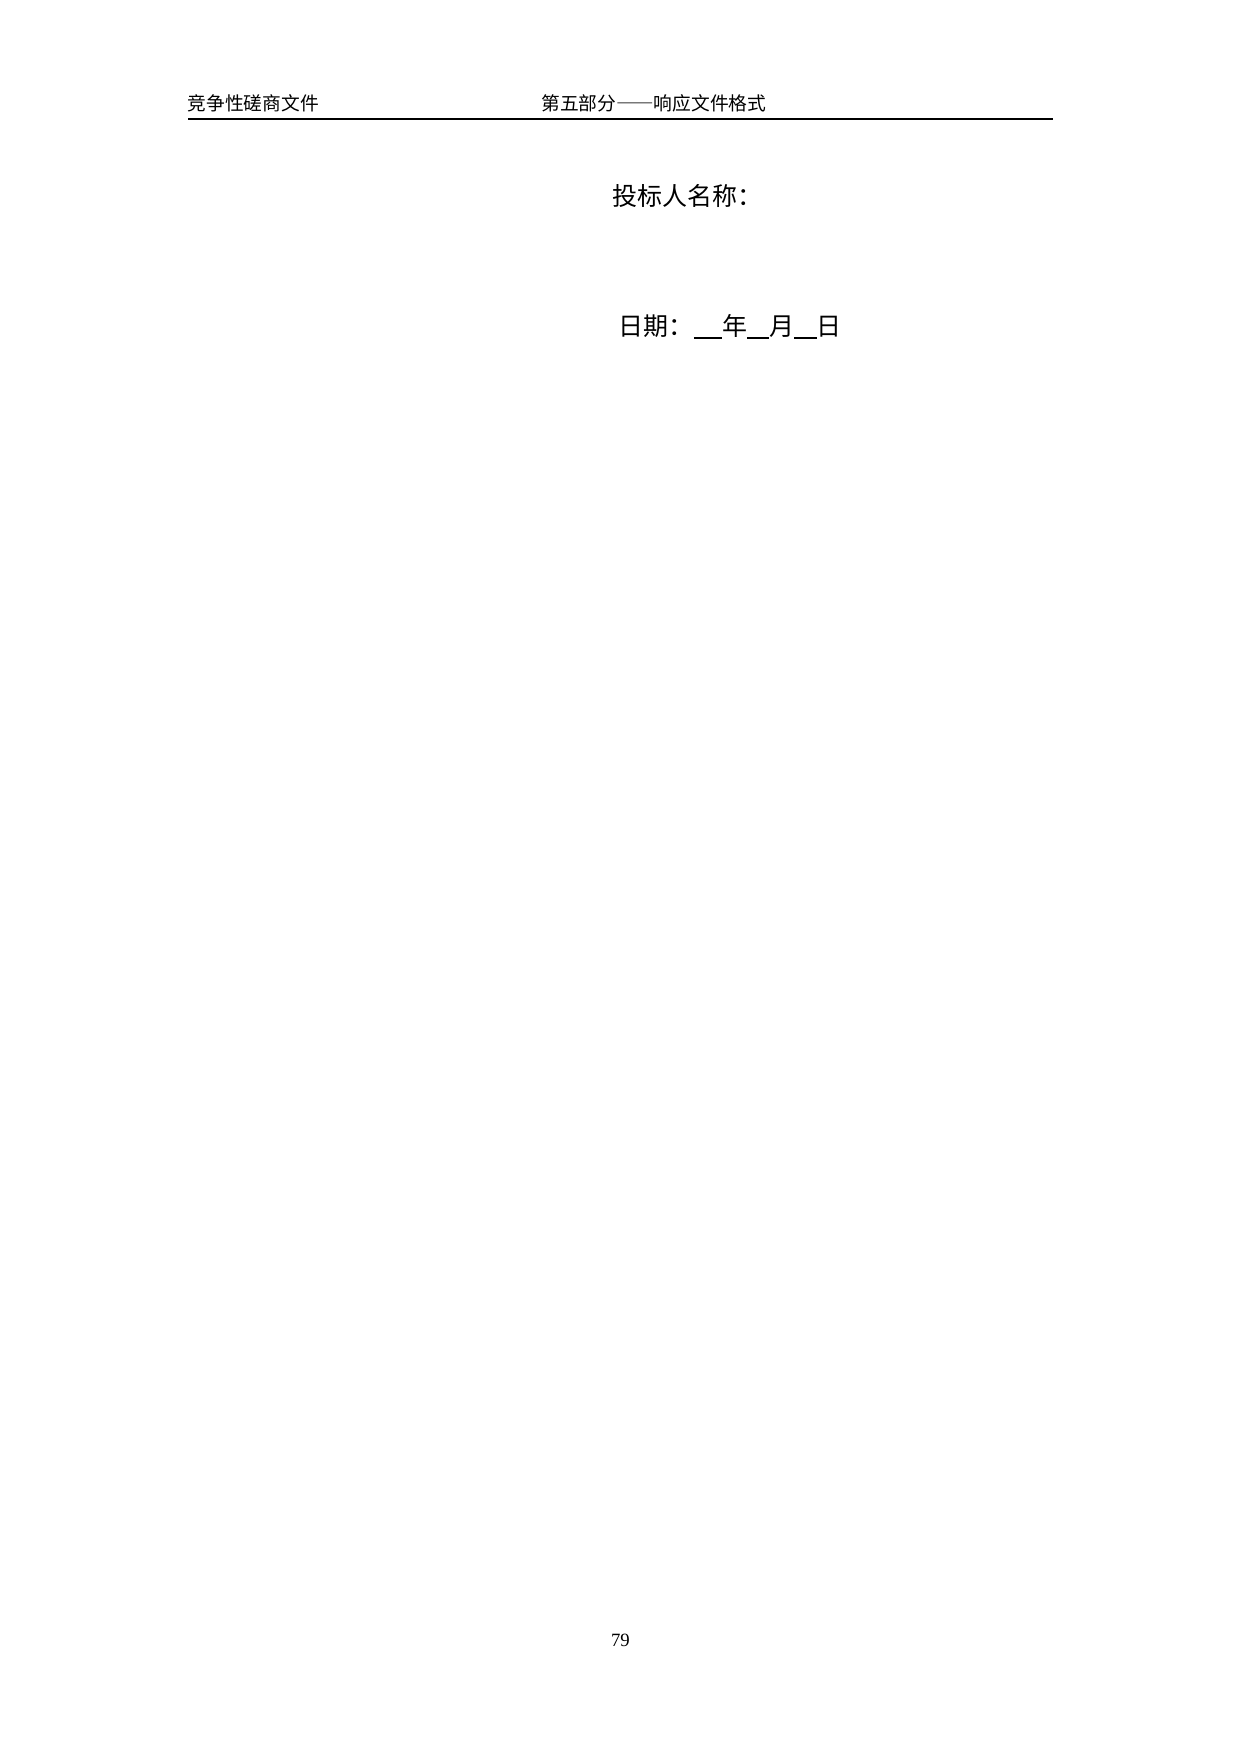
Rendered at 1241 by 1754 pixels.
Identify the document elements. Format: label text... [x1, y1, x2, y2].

text 日期： 年 月 日 [207, 292, 1053, 357]
text 投标人名称： [187, 162, 1053, 227]
